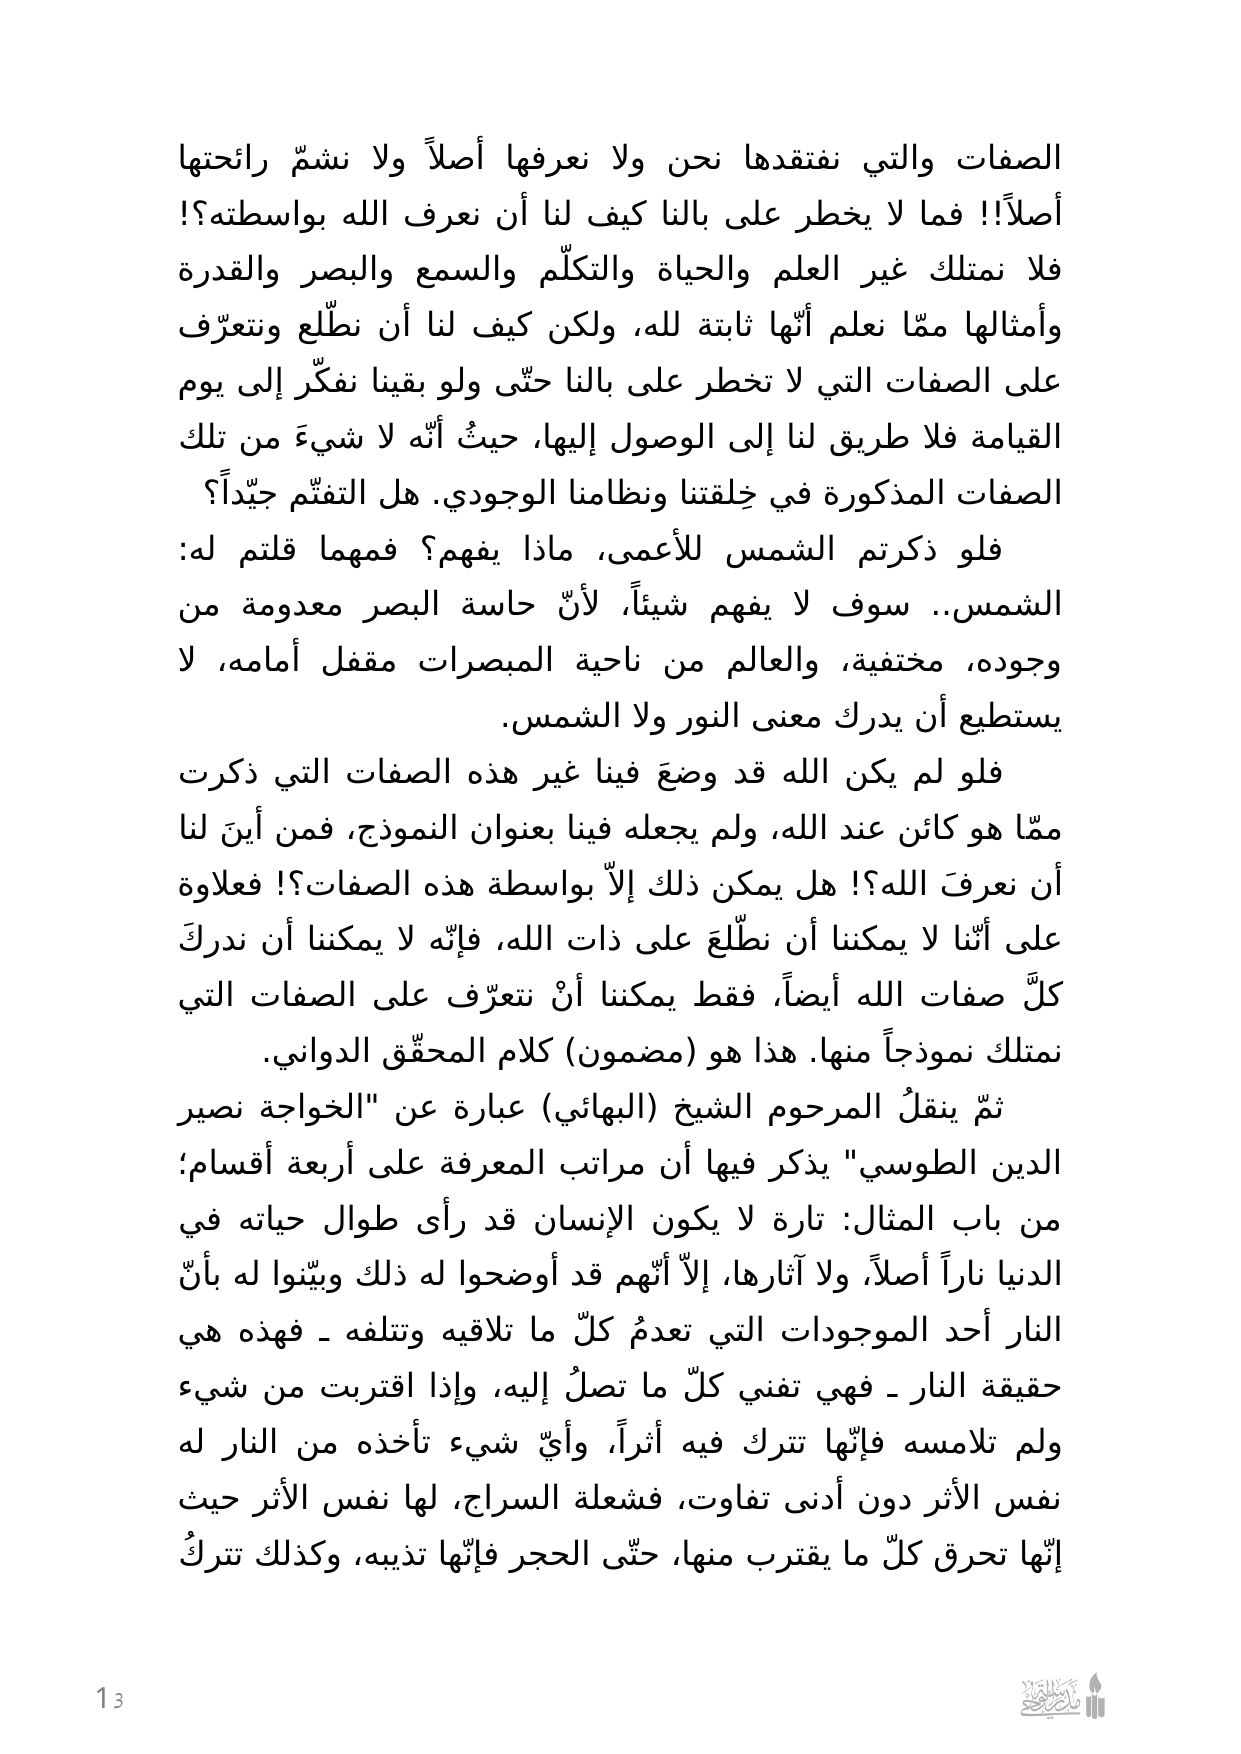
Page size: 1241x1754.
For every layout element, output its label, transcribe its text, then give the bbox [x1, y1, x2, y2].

text فلو لم يكن الله قد وضعَ فينا غير هذه الصفات التي ذكرت ممّا هو كائن عند الله، ولم يجعله فينا بعنوان النموذج، فمن أينَ لنا أن نعرفَ الله؟! هل يمكن ذلك إلاّ بواسطة هذه الصفات؟! فعلاوة على أنّنا لا يمكننا أن نطّلعَ على ذات الله، فإنّه لا يمكننا أن ندركَ كلَّ صفات الله أيضاً، فقط يمكننا أنْ نتعرّف على الصفات التي نمتلك نموذجاً منها. هذا هو (مضمون) كلام المحقّق الدواني. [177, 750, 1063, 1085]
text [177, 136, 1063, 527]
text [177, 1085, 1063, 1587]
picture [1020, 1672, 1105, 1719]
text فلو ذكرتم الشمس للأعمى، ماذا يفهم؟ فمهما قلتم له: الشمس.. سوف لا يفهم شيئاً، لأنّ حاسة البصر معدومة من وجوده، مختفية، والعالم من ناحية المبصرات مقفل أمامه، لا يستطيع أن يدرك معنى النور ولا الشمس. [177, 527, 1063, 750]
